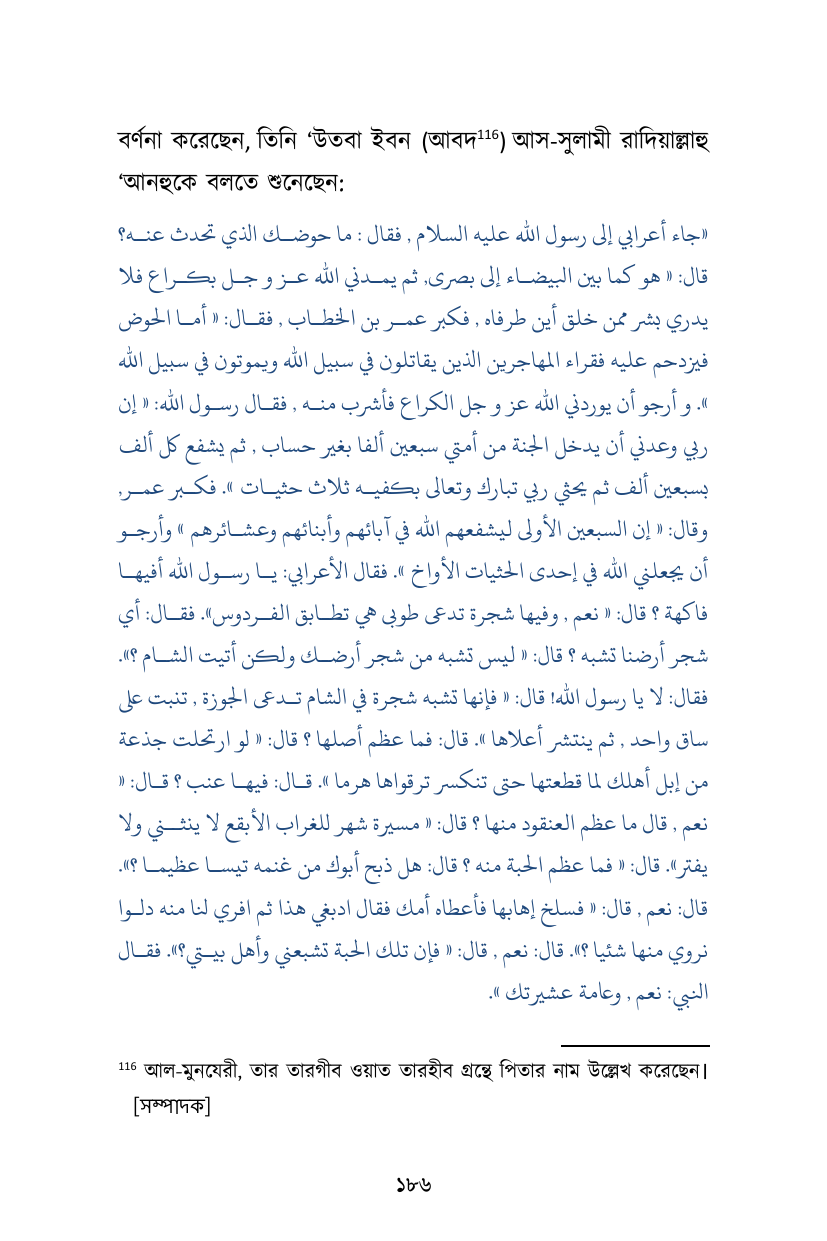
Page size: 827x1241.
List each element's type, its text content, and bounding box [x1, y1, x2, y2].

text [118, 118, 709, 201]
text «جاء أعرابي إلى رسول الله عليه السلام , فقال : ما حوضك الذي تحدث عنه؟ قال: « هو كما بين البيضاء إلى بصرى, ثم يمدني الله عز و جل بكراع فلا يدري بشر ممن خلق أين طرفاه , فكبر عمر بن الخطاب , فقال: « أما الحوض فيزدحم عليه فقراء المهاجرين الذين يقاتلون في سبيل الله ويموتون في سبيل الله ». و أرجو أن يوردني الله عز و جل الكراع فأشرب منه , فقال رسول الله: « إن ربي وعدني أن يدخل الجنة من أمتي سبعين ألفا بغير حساب , ثم يشفع كل ألف بسبعين ألف ثم يحثي ربي تبارك وتعالى بكفيه ثلاث حثيات ». فكبر عمر, وقال: « إن السبعين الأولى ليشفعهم الله في آبائهم وأبنائهم وعشائرهم » وأرجو أن يجعلني الله في إحدى الحثيات الأواخ ». فقال الأعرابي: يا رسول الله أفيها فاكهة ؟ قال: « نعم , وفيها شجرة تدعى طوبى هي تطابق الفردوس». فقال: أي شجر أرضنا تشبه ؟ قال: « ليس تشبه من شجر أرضك ولكن أتيت الشام ؟». فقال: لا يا رسول الله! قال: « فإنها تشبه شجرة في الشام تدعى الجوزة , تنبت على ساق واحد , ثم ينتشر أعلاها ». قال: فما عظم أصلها ؟ قال: « لو ارتحلت جذعة من إبل أهلك لما قطعتها حتى تنكسر ترقواها هرما ». قال: فيها عنب ؟ قال: « نعم , قال ما عظم العنقود منها ؟ قال: « مسيرة شهر للغراب الأبقع لا ينثني ولا يفتر». قال: « فما عظم الحبة منه ؟ قال: هل ذبح أبوك من غنمه تيسا عظيما ؟». قال: نعم , قال: « فسلخ إهابها فأعطاه أمك فقال ادبغي هذا ثم افري لنا منه دلوا نروي منها شئيا ؟». قال: نعم , قال: « فإن تلك الحبة تشبعني وأهل بيتي؟». فقال النبي: نعم , وعامة عشيرتك ». [118, 213, 709, 1013]
